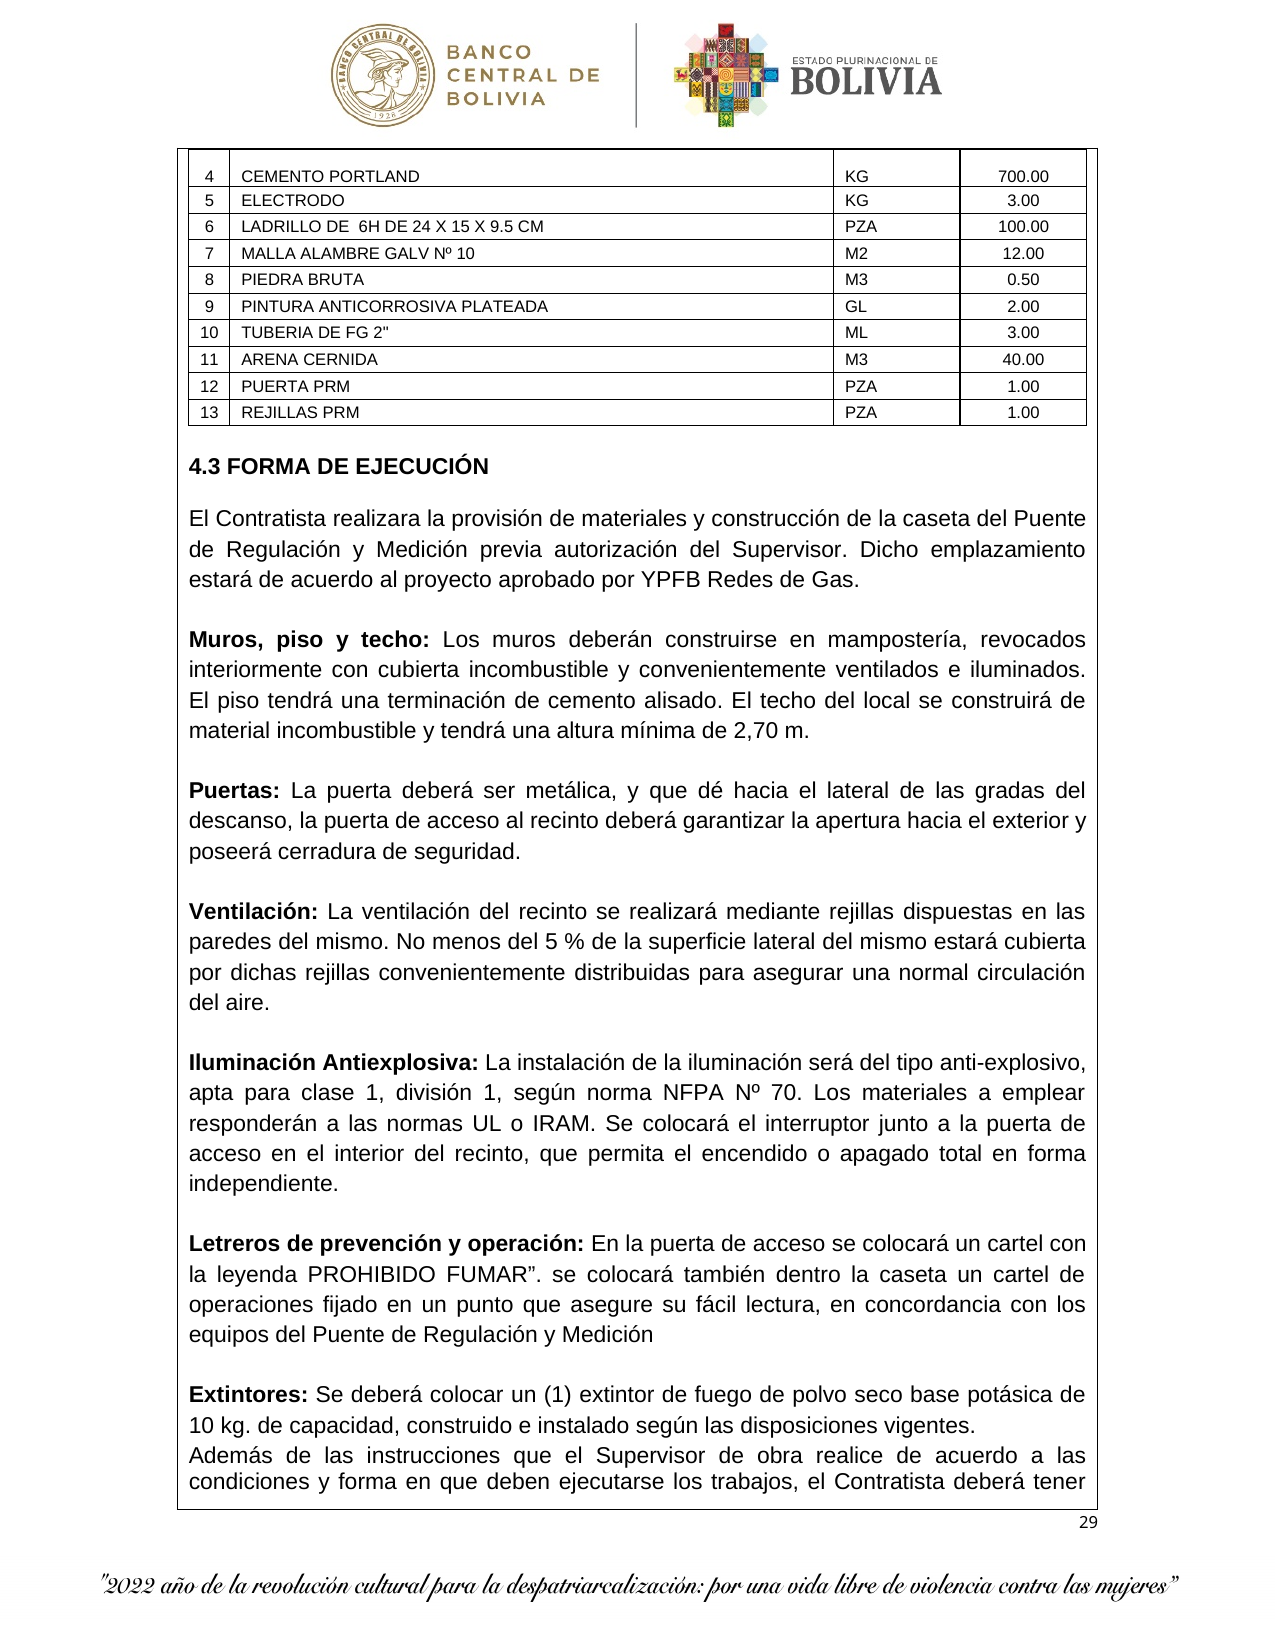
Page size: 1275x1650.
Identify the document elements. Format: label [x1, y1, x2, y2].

picture [0, 5, 1272, 166]
picture [0, 1556, 1275, 1621]
table_cell [178, 149, 1097, 1509]
